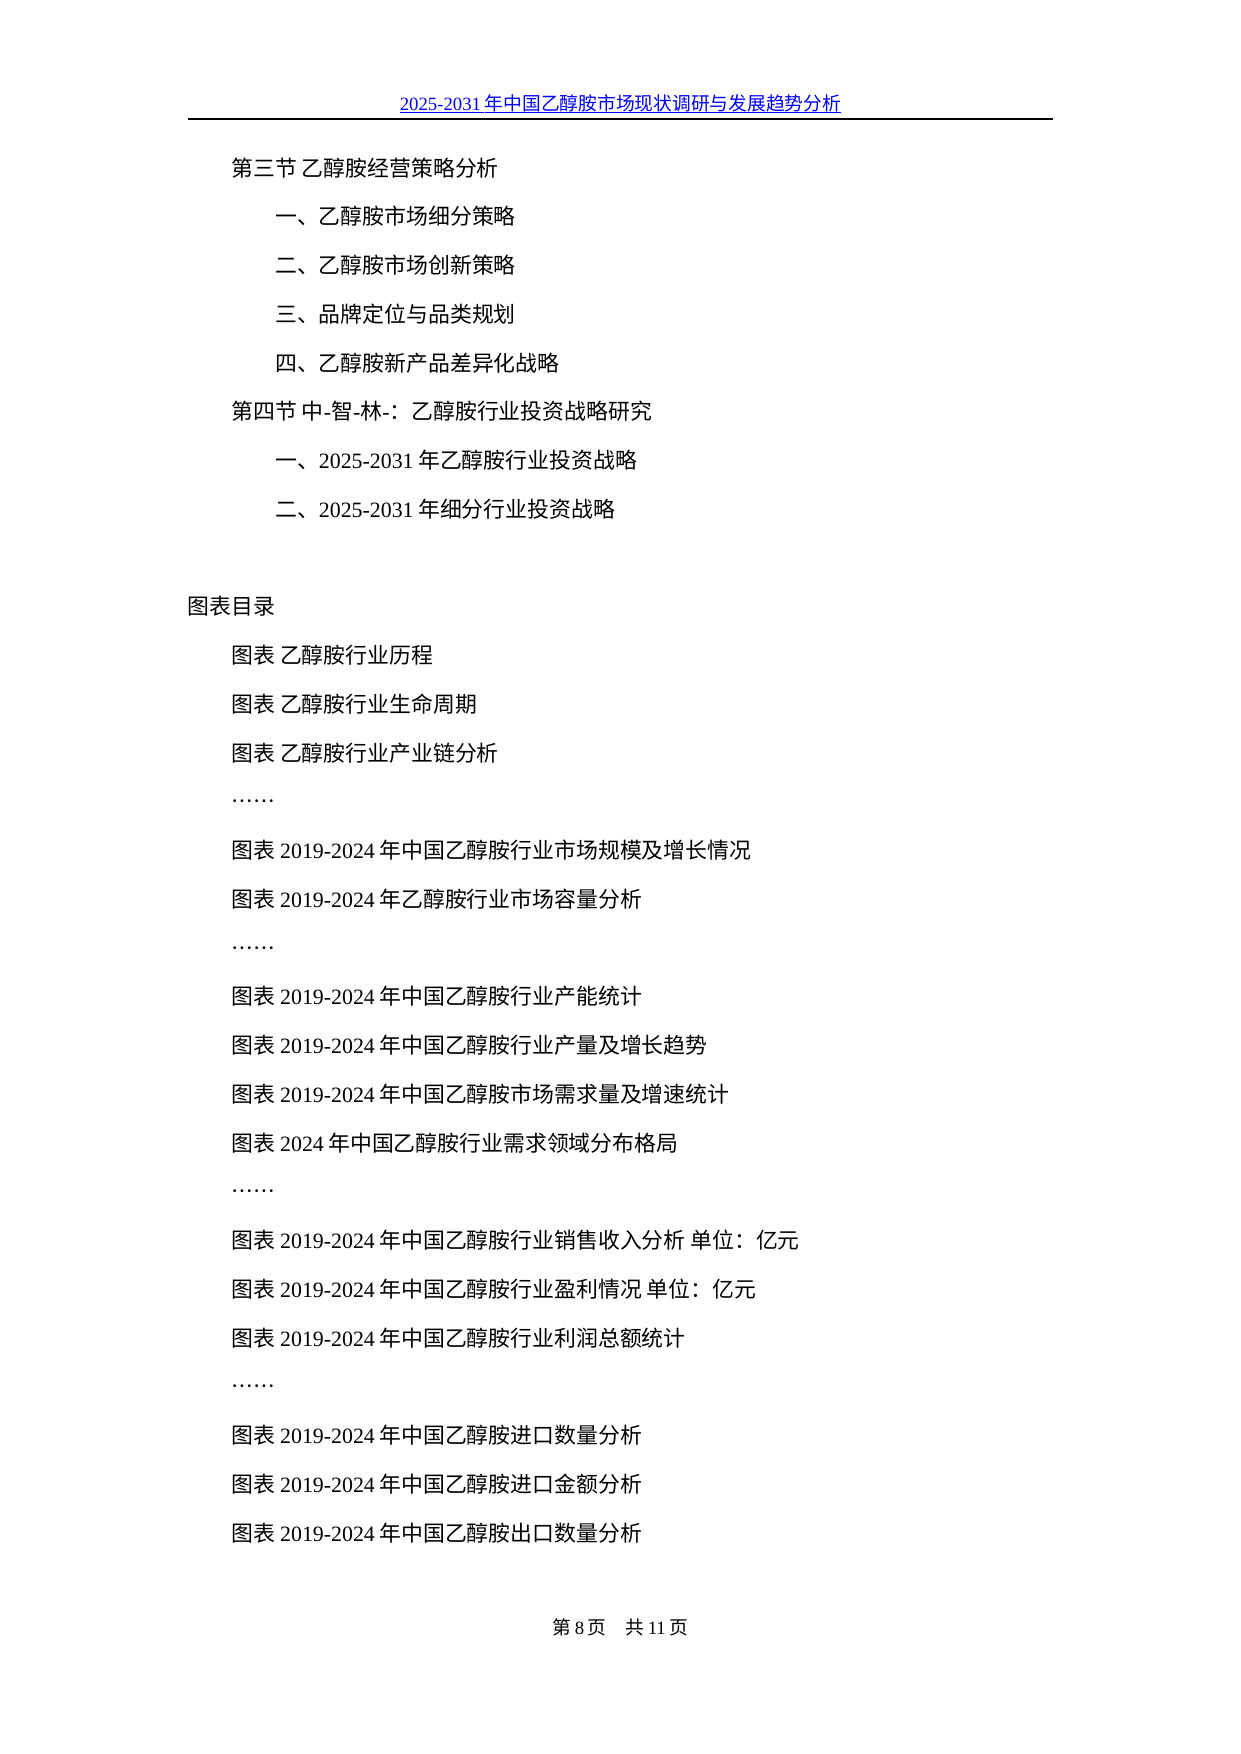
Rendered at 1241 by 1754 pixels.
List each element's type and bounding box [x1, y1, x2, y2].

text [187, 150, 1053, 1548]
